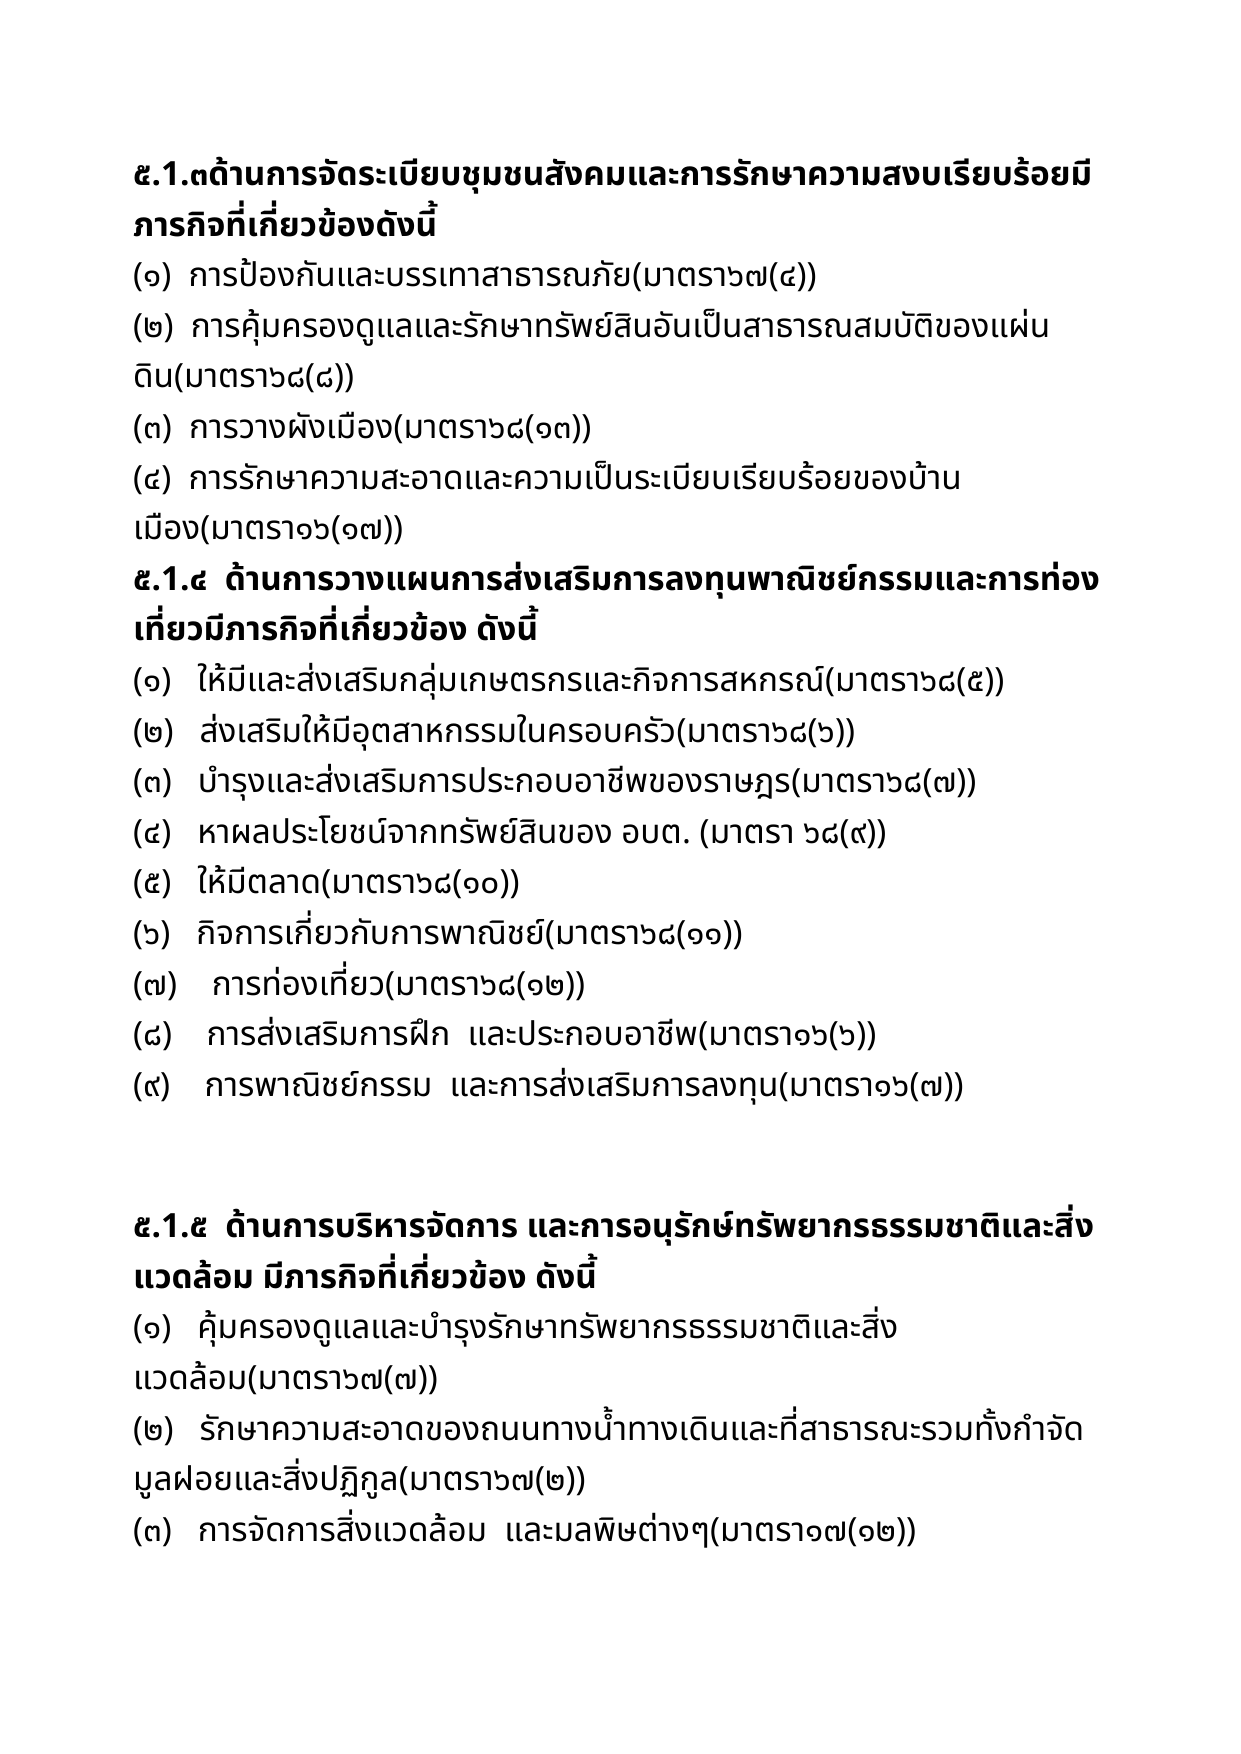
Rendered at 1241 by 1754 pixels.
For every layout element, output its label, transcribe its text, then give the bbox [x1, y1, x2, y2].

text (๓) บำรุงและส่งเสริมการประกอบอาชีพของราษฎร(มาตรา๖๘(๗)) [133, 757, 1137, 808]
text (๕) ให้มีตลาด(มาตรา๖๘(๑๐)) [133, 858, 1137, 909]
text (๙) การพาณิชย์กรรม และการส่งเสริมการลงทุน(มาตรา๑๖(๗)) [133, 1061, 1137, 1111]
text (๔) การรักษาความสะอาดและความเป็นระเบียบเรียบร้อยของบ้านเมือง(มาตรา๑๖(๑๗)) [133, 453, 1137, 555]
text (๘) การส่งเสริมการฝึก และประกอบอาชีพ(มาตรา๑๖(๖)) [133, 1010, 1137, 1061]
text (๒) ส่งเสริมให้มีอุตสาหกรรมในครอบครัว(มาตรา๖๘(๖)) [133, 706, 1137, 757]
text (๑) คุ้มครองดูแลและบำรุงรักษาทรัพยากรธรรมชาติและสิ่งแวดล้อม(มาตรา๖๗(๗)) [133, 1303, 1137, 1404]
text (๔) หาผลประโยชน์จากทรัพย์สินของ อบต. (มาตรา ๖๘(๙)) [133, 808, 1137, 858]
text ๕.1.๓ด้านการจัดระเบียบชุมชนสังคมและการรักษาความสงบเรียบร้อยมีภารกิจที่เกี่ยวข้องดังนี้ [133, 150, 1137, 251]
text (๑) การป้องกันและบรรเทาสาธารณภัย(มาตรา๖๗(๔)) [133, 251, 1137, 302]
text (๓) การวางผังเมือง(มาตรา๖๘(๑๓)) [133, 403, 1137, 453]
text (๑) ให้มีและส่งเสริมกลุ่มเกษตรกรและกิจการสหกรณ์(มาตรา๖๘(๕)) [133, 656, 1137, 706]
text (๒) รักษาความสะอาดของถนนทางน้ำทางเดินและที่สาธารณะรวมทั้งกำจัดมูลฝอยและสิ่งปฏิกูล(มาตรา๖๗(๒)) [133, 1404, 1137, 1506]
text ๕.1.๔ ด้านการวางแผนการส่งเสริมการลงทุนพาณิชย์กรรมและการท่องเที่ยวมีภารกิจที่เกี่ยวข้อง ดังนี้ [133, 555, 1137, 656]
text (๖) กิจการเกี่ยวกับการพาณิชย์(มาตรา๖๘(๑๑)) [133, 909, 1137, 959]
text (๓) การจัดการสิ่งแวดล้อม และมลพิษต่างๆ(มาตรา๑๗(๑๒)) [133, 1506, 1137, 1556]
text (๒) การคุ้มครองดูแลและรักษาทรัพย์สินอันเป็นสาธารณสมบัติของแผ่นดิน(มาตรา๖๘(๘)) [133, 302, 1137, 403]
text ๕.1.๕ ด้านการบริหารจัดการ และการอนุรักษ์ทรัพยากรธรรมชาติและสิ่งแวดล้อม มีภารกิจที่เกี่ยวข้อง ดังนี้ [133, 1202, 1137, 1303]
text (๗) การท่องเที่ยว(มาตรา๖๘(๑๒)) [133, 959, 1137, 1010]
